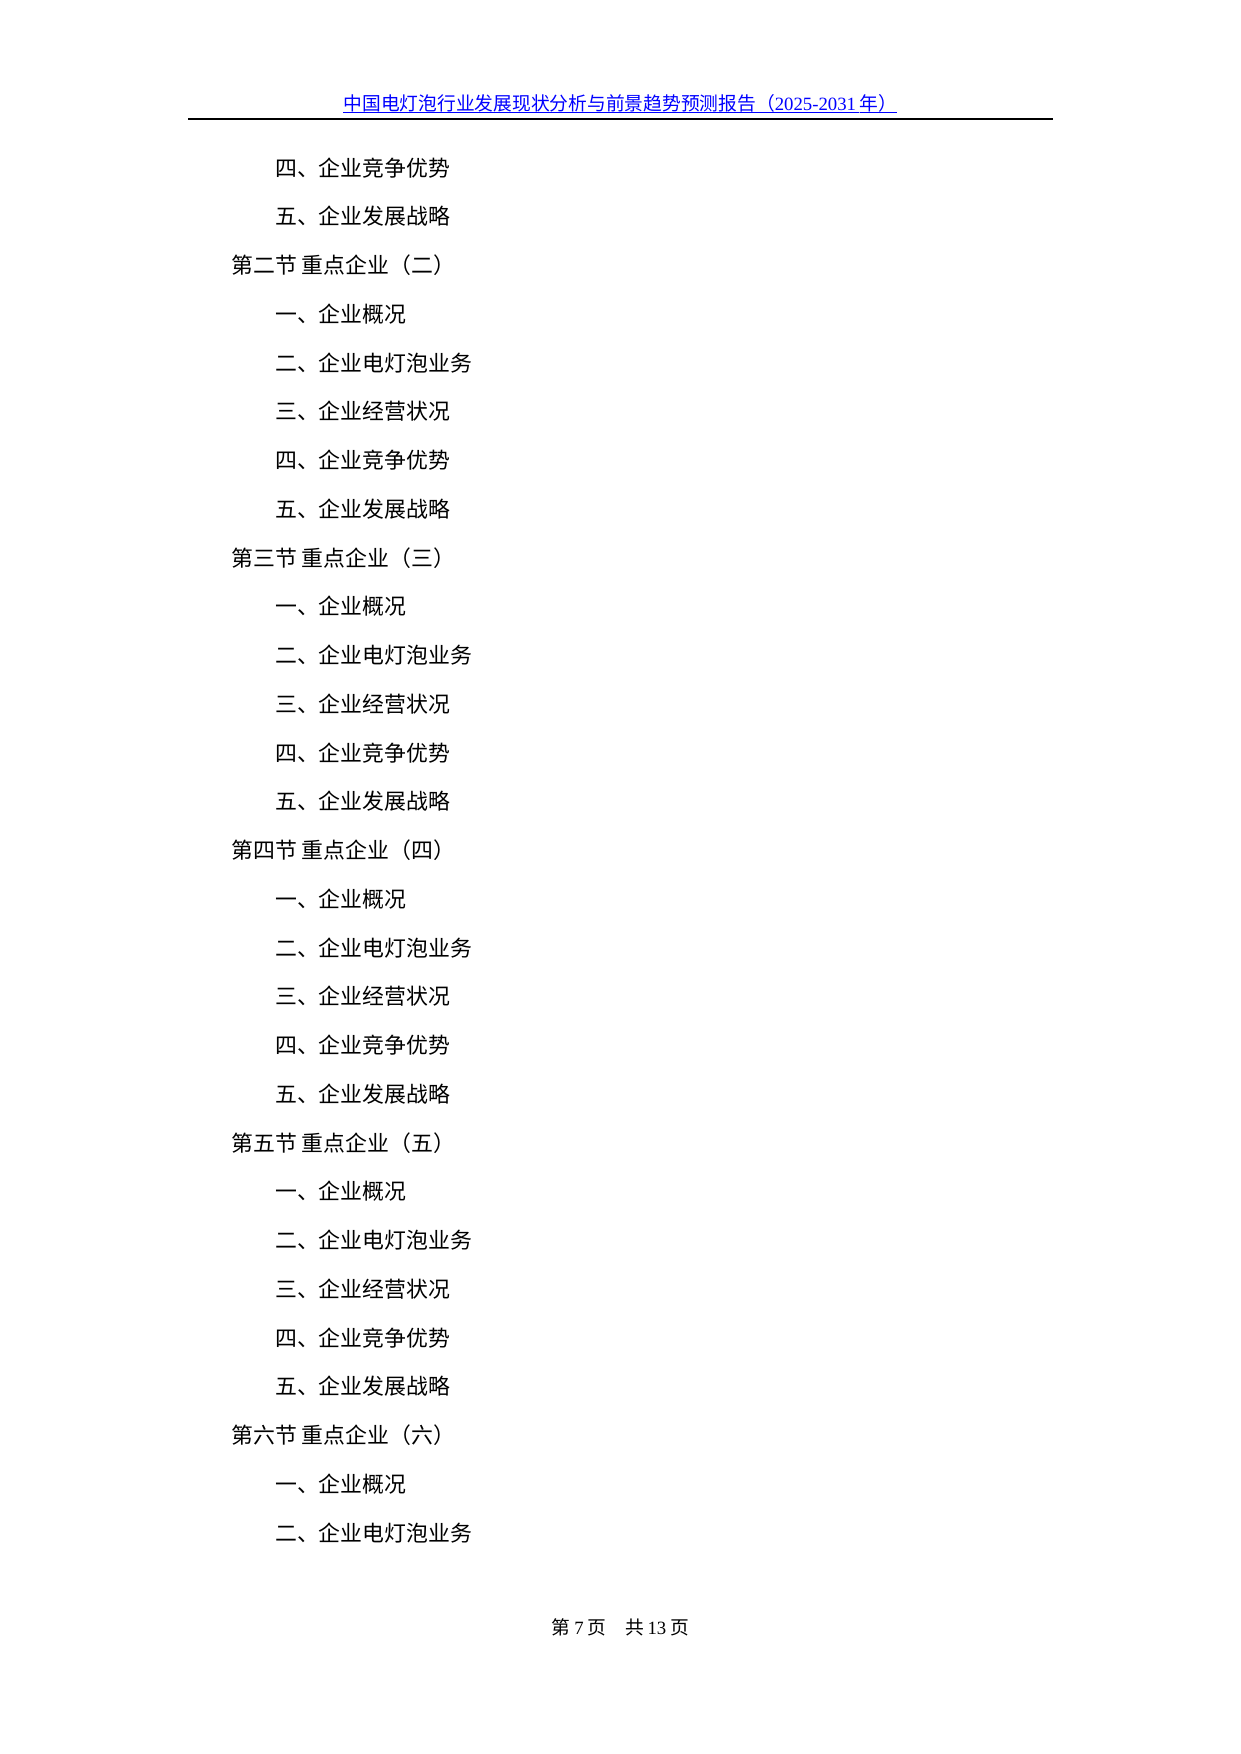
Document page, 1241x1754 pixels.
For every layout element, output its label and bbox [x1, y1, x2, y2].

text [187, 150, 1053, 1548]
